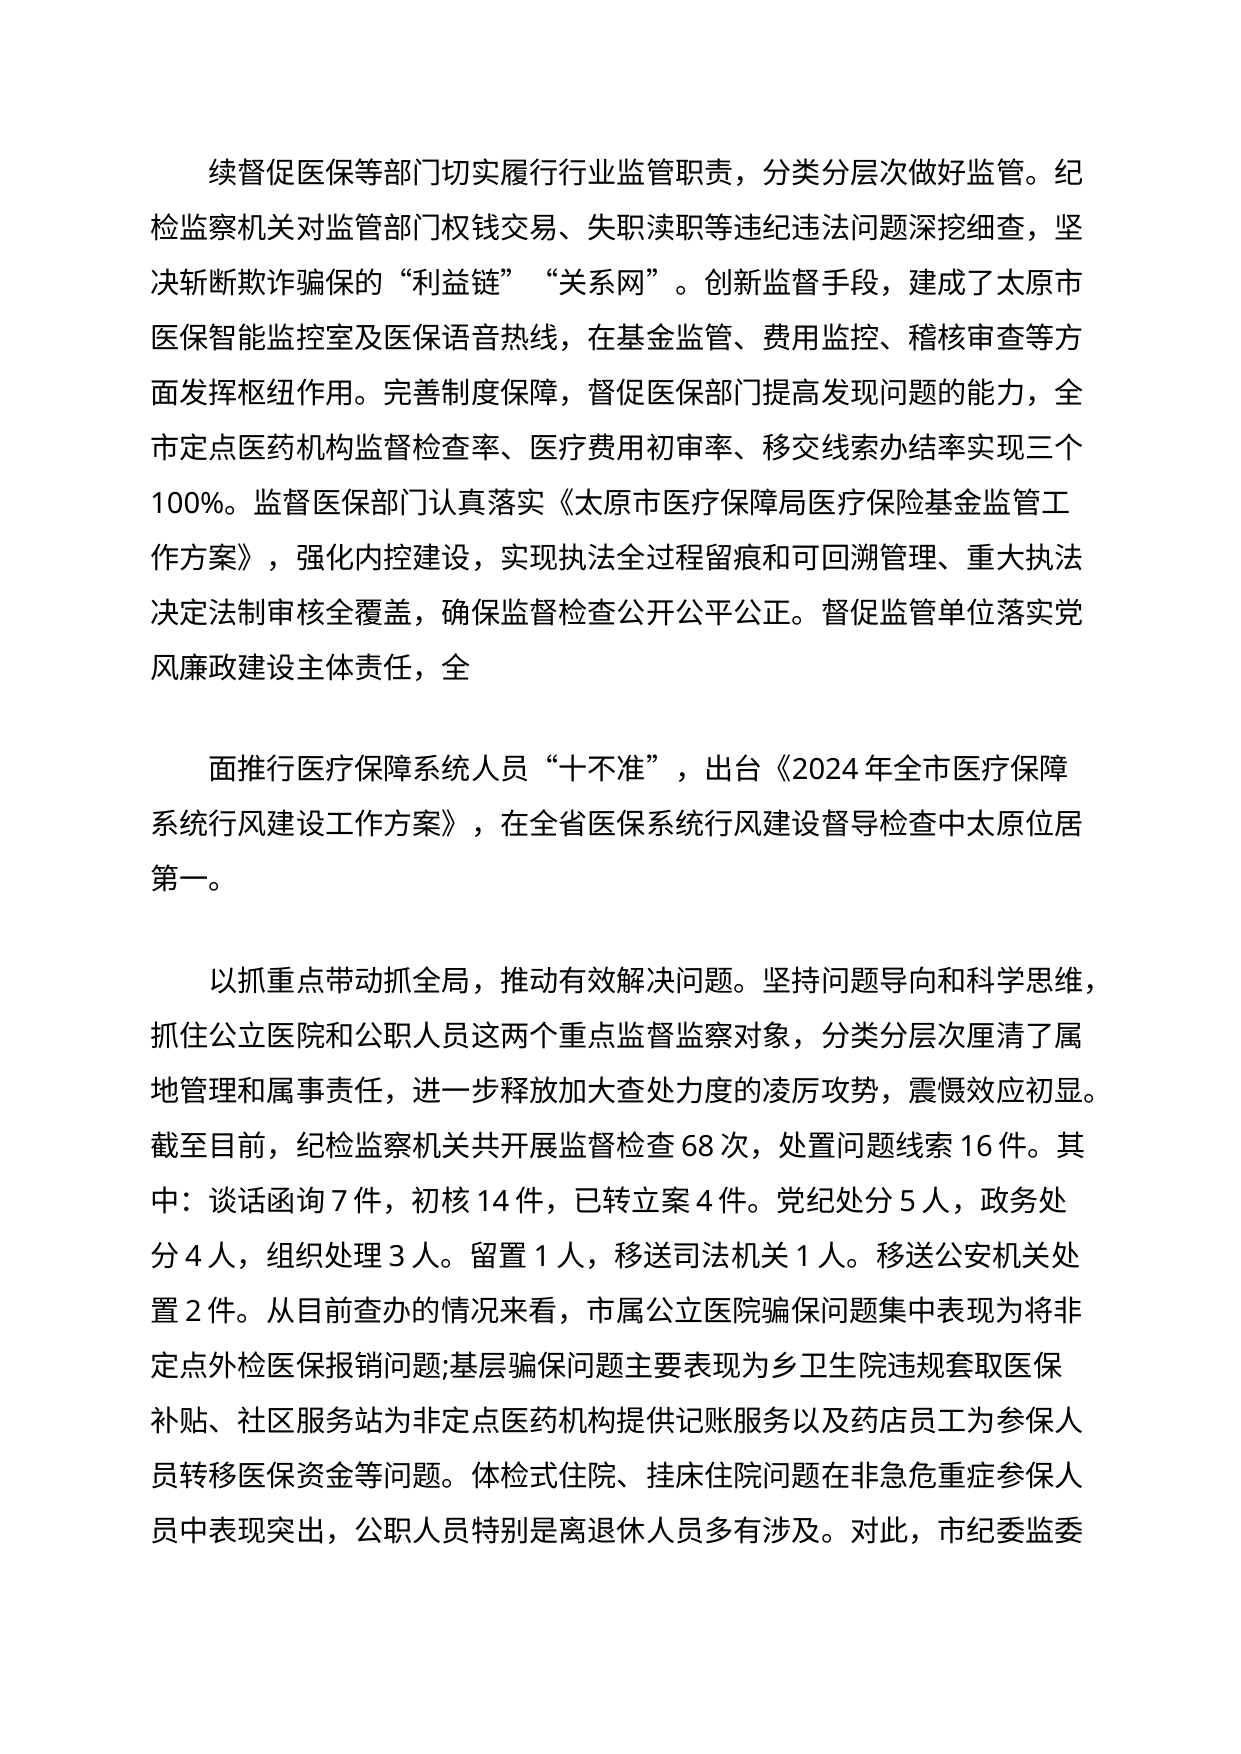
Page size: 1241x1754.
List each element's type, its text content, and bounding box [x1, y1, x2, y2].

text 面推行医疗保障系统人员“十不准”，出台《2024年全市医疗保障系统行风建设工作方案》，在全省医保系统行风建设督导检查中太原位居第一。 [150, 746, 1090, 898]
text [150, 958, 1090, 1549]
text 续督促医保等部门切实履行行业监管职责，分类分层次做好监管。纪检监察机关对监管部门权钱交易、失职渎职等违纪违法问题深挖细查，坚决斩断欺诈骗保的“利益链”“关系网”。创新监督手段，建成了太原市医保智能监控室及医保语音热线，在基金监管、费用监控、稽核审查等方面发挥枢纽作用。完善制度保障，督促医保部门提高发现问题的能力，全市定点医药机构监督检查率、医疗费用初审率、移交线索办结率实现三个100%。监督医保部门认真落实《太原市医疗保障局医疗保险基金监管工作方案》，强化内控建设，实现执法全过程留痕和可回溯管理、重大执法决定法制审核全覆盖，确保监督检查公开公平公正。督促监管单位落实党风廉政建设主体责任，全 [150, 150, 1090, 686]
